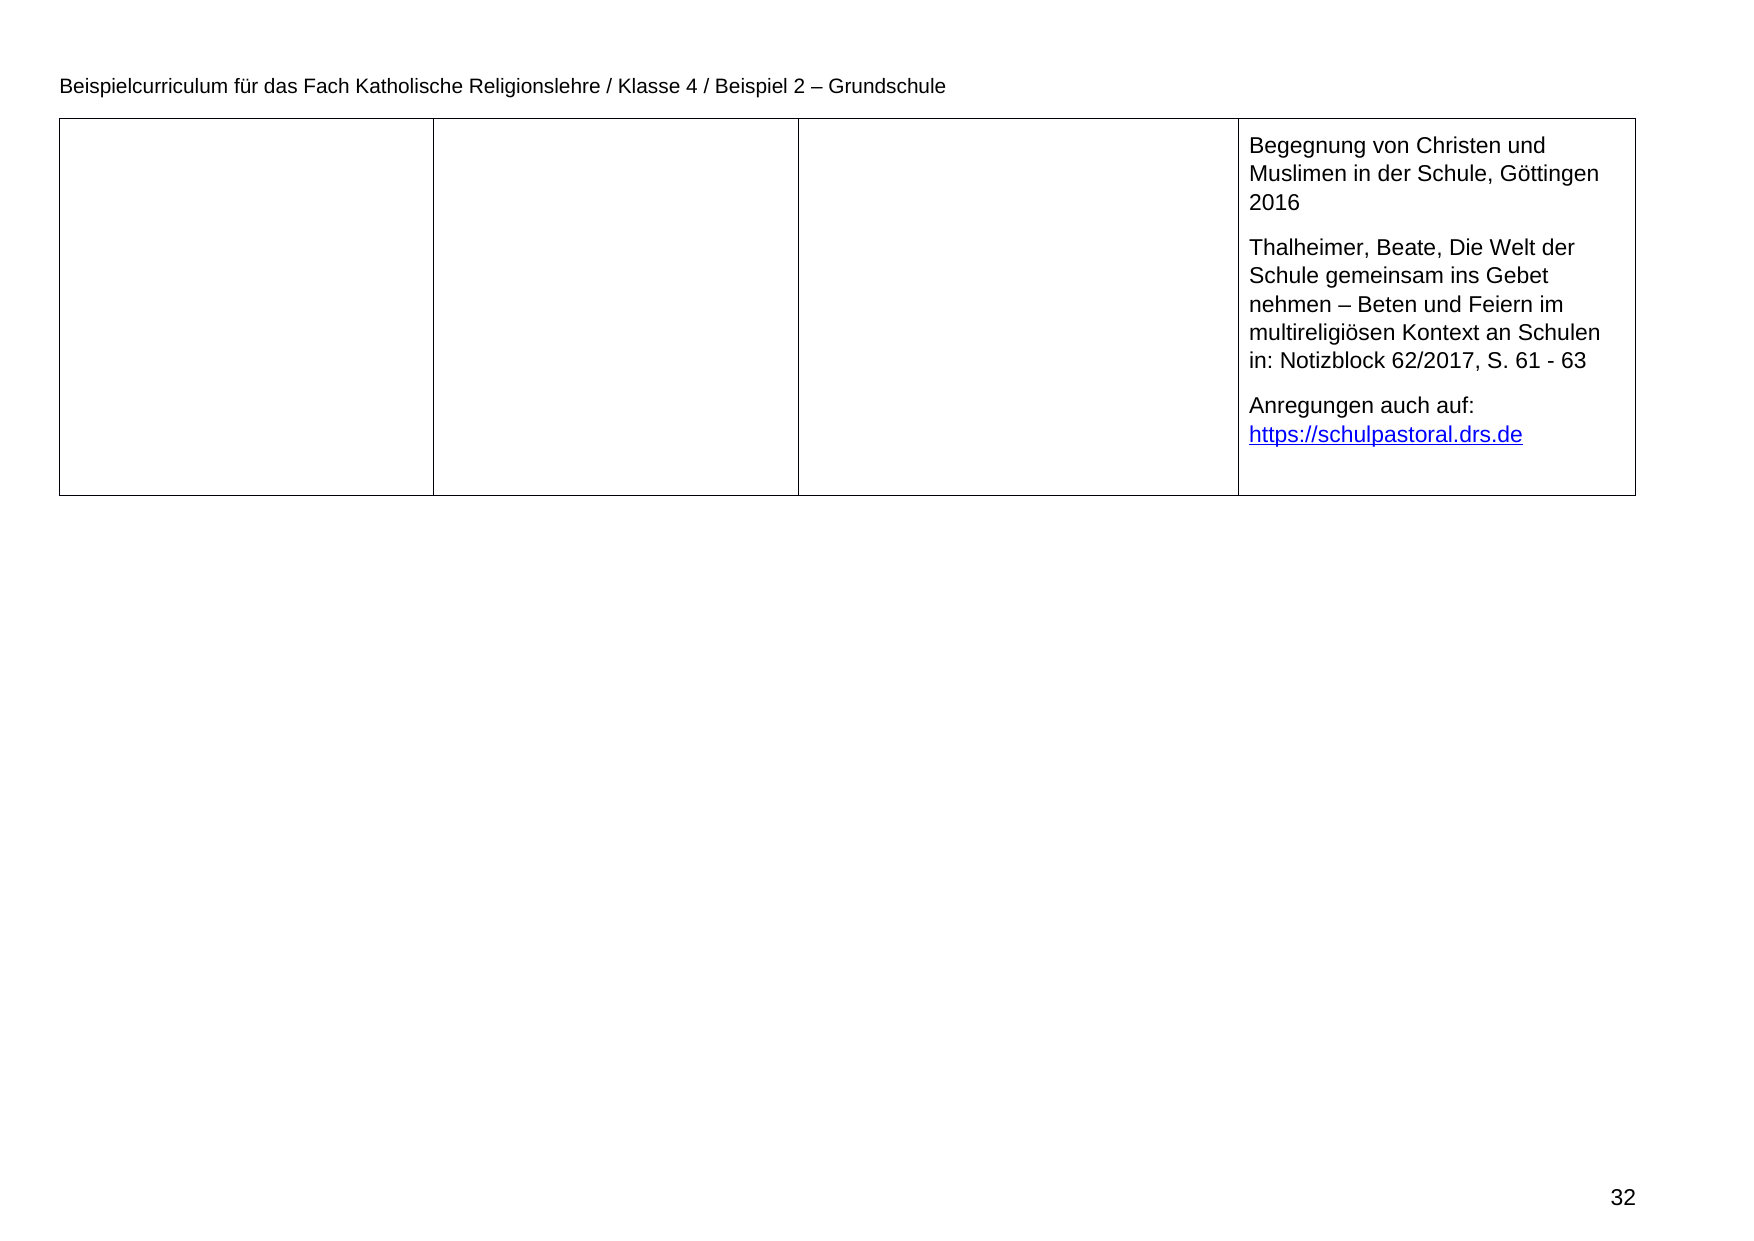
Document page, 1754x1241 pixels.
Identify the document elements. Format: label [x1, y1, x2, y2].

table_cell [799, 119, 1238, 494]
table_cell [1239, 119, 1635, 494]
table_cell [434, 119, 798, 494]
